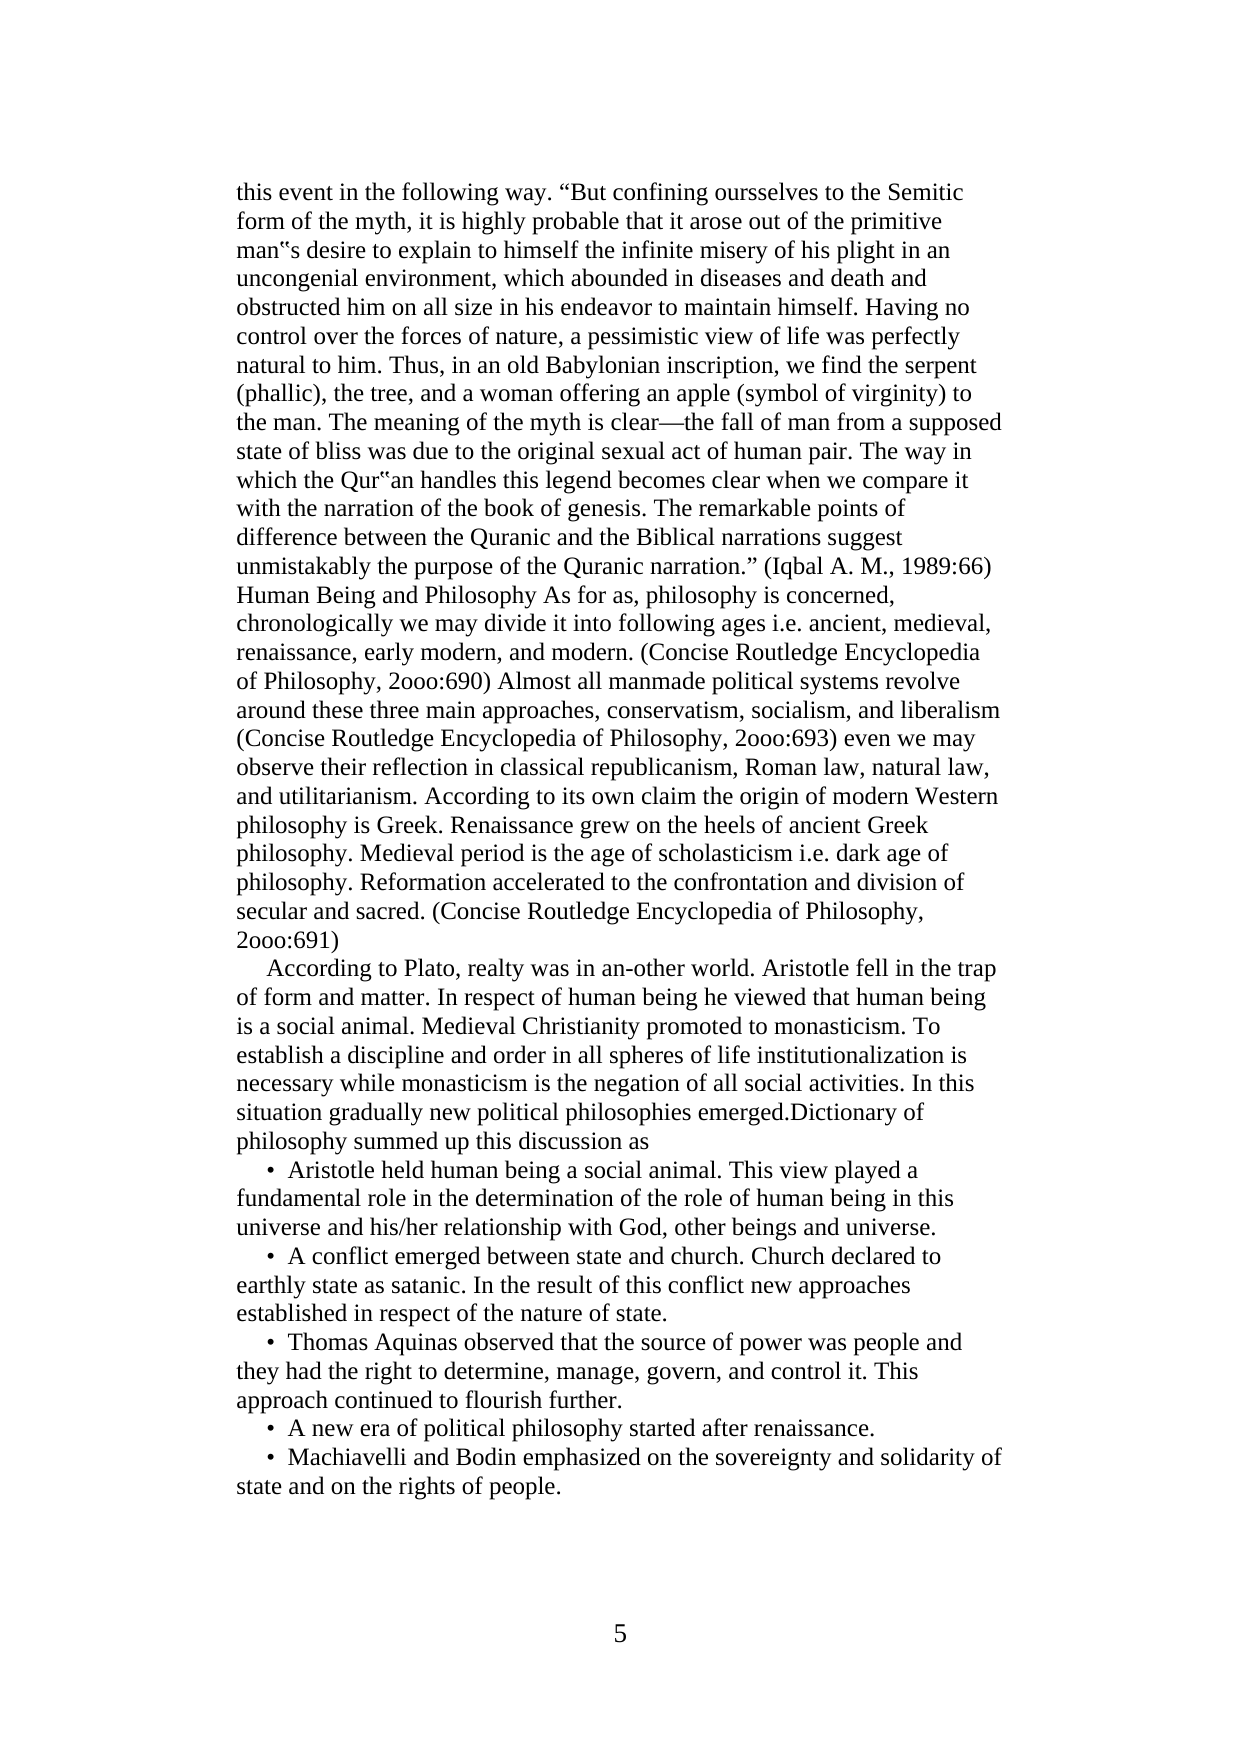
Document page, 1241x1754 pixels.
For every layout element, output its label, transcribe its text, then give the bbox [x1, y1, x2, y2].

text this event in the following way. “But confining oursselves to the Semitic form of the myth, it is highly probable that it arose out of the primitive man‟s desire to explain to himself the infinite misery of his plight in an uncongenial environment, which abounded in diseases and death and obstructed him on all size in his endeavor to maintain himself. Having no control over the forces of nature, a pessimistic view of life was perfectly natural to him. Thus, in an old Babylonian inscription, we find the serpent (phallic), the tree, and a woman offering an apple (symbol of virginity) to the man. The meaning of the myth is clear—the fall of man from a supposed state of bliss was due to the original sexual act of human pair. The way in which the Qur‟an handles this legend becomes clear when we compare it with the narration of the book of genesis. The remarkable points of difference between the Quranic and the Biblical narrations suggest unmistakably the purpose of the Quranic narration.” (Iqbal A. M., 1989:66) Human Being and Philosophy As for as, philosophy is concerned, chronologically we may divide it into following ages i.e. ancient, medieval, renaissance, early modern, and modern. (Concise Routledge Encyclopedia of Philosophy, 2ooo:690) Almost all manmade political systems revolve around these three main approaches, conservatism, socialism, and liberalism (Concise Routledge Encyclopedia of Philosophy, 2ooo:693) even we may observe their reflection in classical republicanism, Roman law, natural law, and utilitarianism. According to its own claim the origin of modern Western philosophy is Greek. Renaissance grew on the heels of ancient Greek philosophy. Medieval period is the age of scholasticism i.e. dark age of philosophy. Reformation accelerated to the confrontation and division of secular and sacred. (Concise Routledge Encyclopedia of Philosophy, 2ooo:691) [236, 177, 1004, 953]
text • A new era of political philosophy started after renaissance. [236, 1413, 1004, 1442]
text According to Plato, realty was in an-other world. Aristotle fell in the trap of form and matter. In respect of human being he viewed that human being is a social animal. Medieval Christianity promoted to monasticism. To establish a discipline and order in all spheres of life institutionalization is necessary while monasticism is the negation of all social activities. In this situation gradually new political philosophies emerged.Dictionary of philosophy summed up this discussion as [236, 953, 1004, 1155]
text • Machiavelli and Bodin emphasized on the sovereignty and solidarity of state and on the rights of people. [236, 1442, 1004, 1500]
text • Aristotle held human being a social animal. This view played a fundamental role in the determination of the role of human being in this universe and his/her relationship with God, other beings and universe. [236, 1155, 1004, 1241]
text • Thomas Aquinas observed that the source of power was people and they had the right to determine, manage, govern, and control it. This approach continued to flourish further. [236, 1327, 1004, 1413]
text • A conflict emerged between state and church. Church declared to earthly state as satanic. In the result of this conflict new approaches established in respect of the nature of state. [236, 1241, 1004, 1327]
